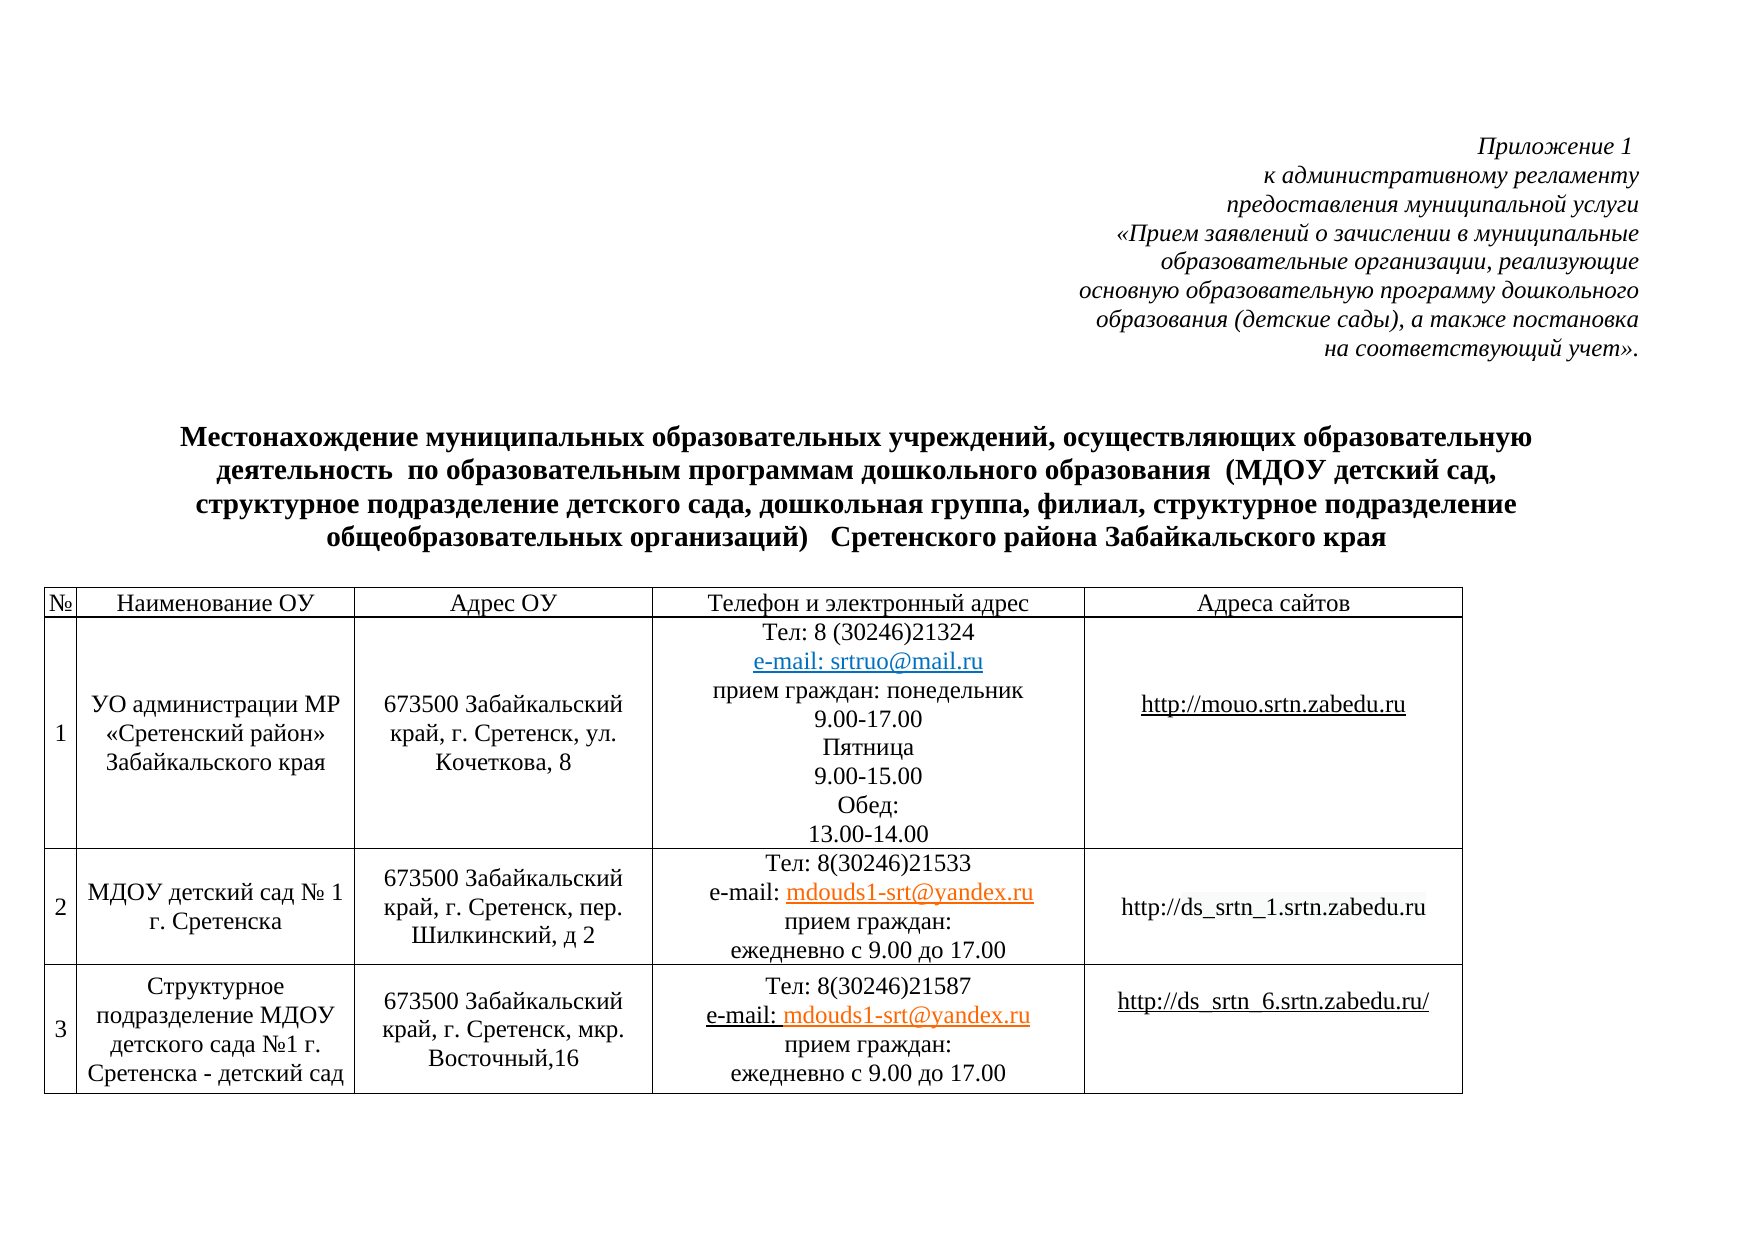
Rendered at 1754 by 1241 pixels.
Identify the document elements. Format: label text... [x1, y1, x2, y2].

table_cell 3 [45, 965, 76, 1093]
text основную образовательную программу дошкольного образования (детские сады), а также постановка [148, 275, 1639, 333]
table_cell 2 [45, 849, 76, 963]
table_cell http://mouo.srtn.zabedu.ru [1085, 618, 1462, 847]
table_header Адреса сайтов [1085, 588, 1462, 616]
table_header Наименование ОУ [77, 588, 354, 616]
table_cell 673500 Забайкальский край, г. Сретенск, пер. Шилкинский, д 2 [355, 849, 652, 963]
table_header Адрес ОУ [355, 588, 652, 616]
table_header № [45, 588, 76, 616]
table_cell 673500 Забайкальский край, г. Сретенск, ул. Кочеткова, 8 [355, 618, 652, 847]
text Приложение 1 к административному регламенту предоставления муниципальной услуги «Прием заявлений о зачислении в муниципальные образовательные организации, реализующие [148, 131, 1639, 275]
table_cell Тел: 8(30246)21533 e-mail: mdouds1-srt@yandex.ru прием граждан: ежедневно с 9.00 до 17.00 [653, 849, 1084, 963]
table_cell МДОУ детский сад № 1 г. Сретенска [77, 849, 354, 963]
text Местонахождение муниципальных образовательных учреждений, осуществляющих образовательную деятельность по образовательным программам дошкольного образования (МДОУ детский сад, структурное подразделение детского сада, дошкольная группа, филиал, структурное подразделение общеобразовательных организаций) Сретенского района Забайкальского края [148, 390, 1565, 553]
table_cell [653, 965, 1084, 1093]
table_cell УО администрации МР «Сретенский район» Забайкальского края [77, 618, 354, 847]
table_cell Тел: 8 (30246)21324 e-mail: srtruo@mail.ru прием граждан: понедельник 9.00-17.00 Пятница 9.00-15.00 Обед: 13.00-14.00 [653, 618, 1084, 847]
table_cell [77, 965, 354, 1093]
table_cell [1085, 965, 1462, 1093]
table_cell http://ds_srtn_1.srtn.zabedu.ru [1085, 849, 1462, 963]
table_header Телефон и электронный адрес [653, 588, 1084, 616]
text на соответствующий учет». [148, 333, 1639, 361]
table_cell 1 [45, 618, 76, 847]
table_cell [355, 965, 652, 1093]
